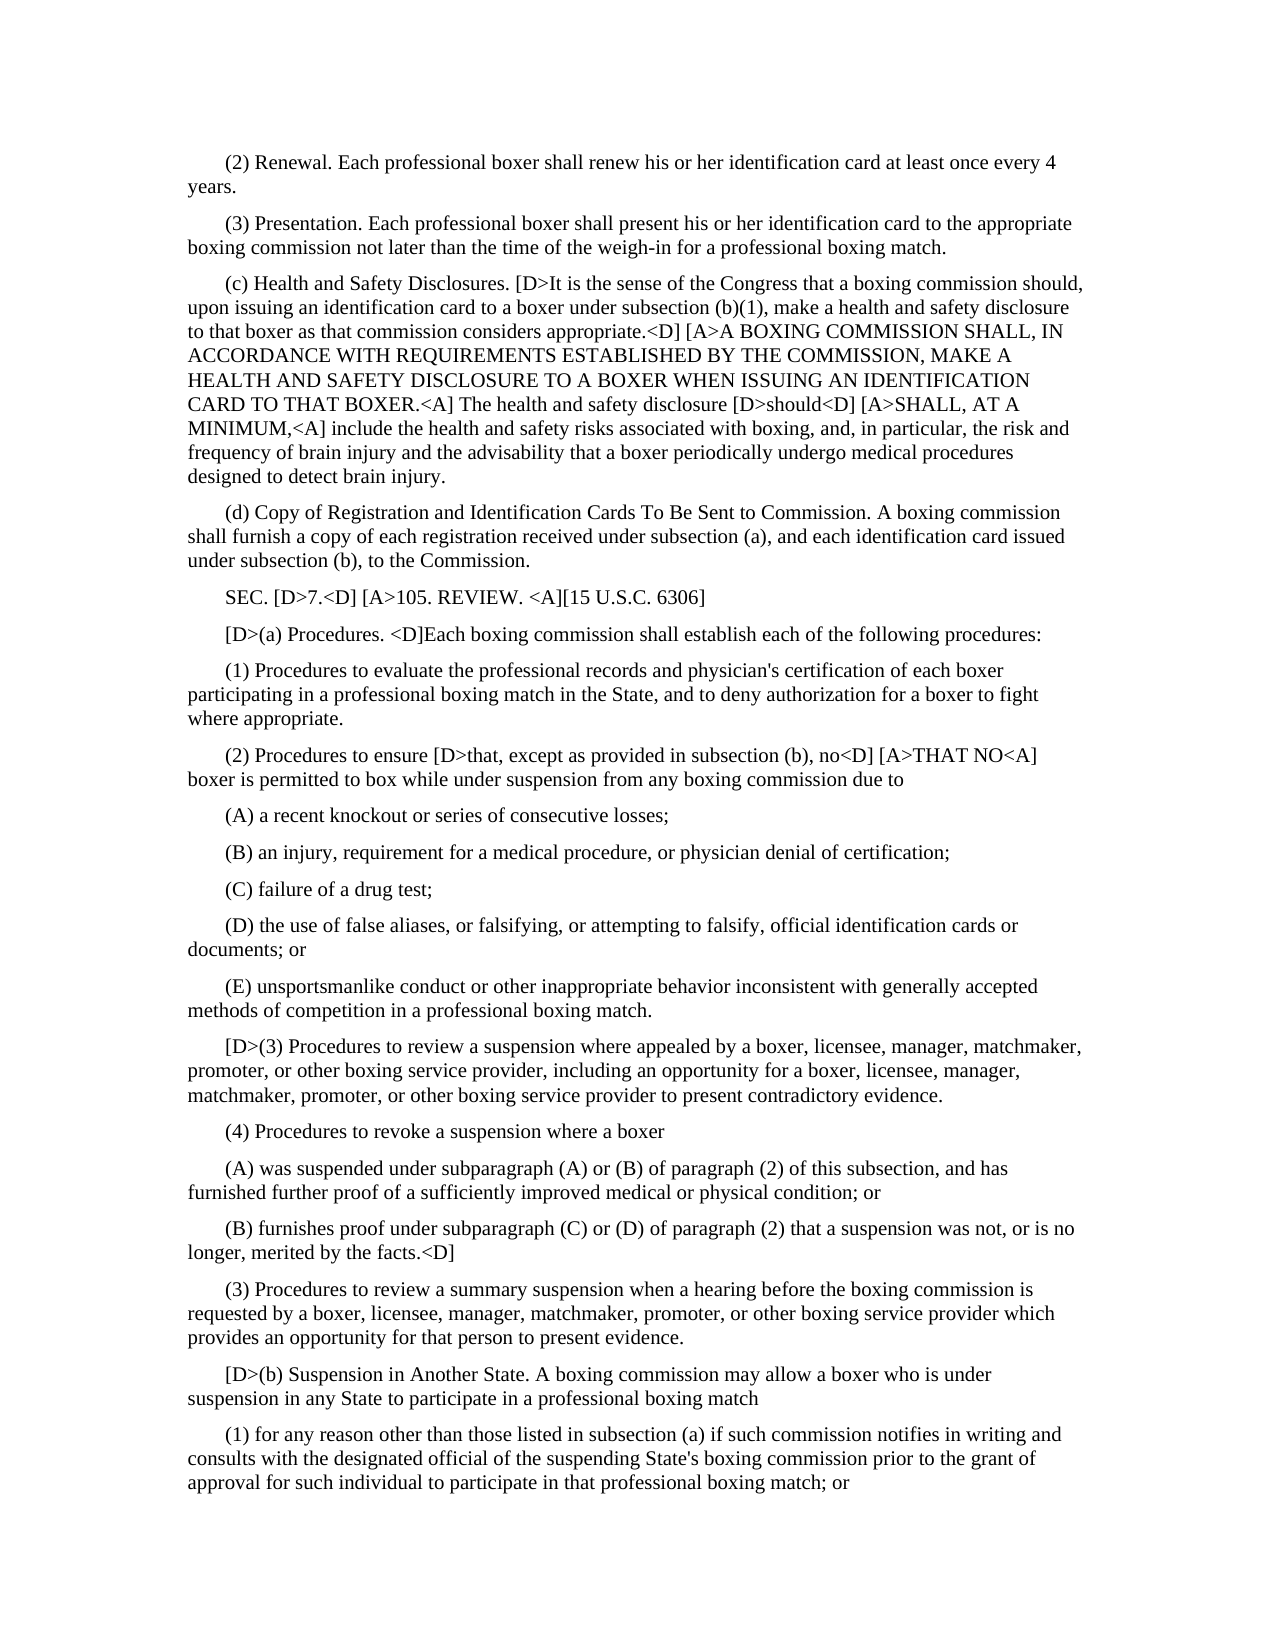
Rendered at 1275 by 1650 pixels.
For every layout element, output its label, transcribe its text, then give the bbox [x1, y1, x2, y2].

text [D>(b) Suspension in Another State. A boxing commission may allow a boxer who is under suspension in any State to participate in a professional boxing match [187, 1362, 1087, 1410]
text (3) Presentation. Each professional boxer shall present his or her identification card to the appropriate boxing commission not later than the time of the weigh-in for a professional boxing match. [187, 211, 1087, 259]
text SEC. [D>7.<D] [A>105. REVIEW. <A][15 U.S.C. 6306] [187, 585, 1087, 609]
text (A) a recent knockout or series of consecutive losses; [187, 803, 1087, 827]
text (4) Procedures to revoke a suspension where a boxer [187, 1119, 1087, 1143]
text (c) Health and Safety Disclosures. [D>It is the sense of the Congress that a boxing commission should, upon issuing an identification card to a boxer under subsection (b)(1), make a health and safety disclosure to that boxer as that commission considers appropriate.<D] [A>A BOXING COMMISSION SHALL, IN ACCORDANCE WITH REQUIREMENTS ESTABLISHED BY THE COMMISSION, MAKE A HEALTH AND SAFETY DISCLOSURE TO A BOXER WHEN ISSUING AN IDENTIFICATION CARD TO THAT BOXER.<A] The health and safety disclosure [D>should<D] [A>SHALL, AT A MINIMUM,<A] include the health and safety risks associated with boxing, and, in particular, the risk and frequency of brain injury and the advisability that a boxer periodically undergo medical procedures designed to detect brain injury. [187, 271, 1087, 488]
text [D>(3) Procedures to review a suspension where appealed by a boxer, licensee, manager, matchmaker, promoter, or other boxing service provider, including an opportunity for a boxer, licensee, manager, matchmaker, promoter, or other boxing service provider to present contradictory evidence. [187, 1034, 1087, 1107]
text (A) was suspended under subparagraph (A) or (B) of paragraph (2) of this subsection, and has furnished further proof of a sufficiently improved medical or physical condition; or [187, 1156, 1087, 1204]
text (3) Procedures to review a summary suspension when a hearing before the boxing commission is requested by a boxer, licensee, manager, matchmaker, promoter, or other boxing service provider which provides an opportunity for that person to present evidence. [187, 1277, 1087, 1349]
text (D) the use of false aliases, or falsifying, or attempting to falsify, official identification cards or documents; or [187, 913, 1087, 961]
text (d) Copy of Registration and Identification Cards To Be Sent to Commission. A boxing commission shall furnish a copy of each registration received under subsection (a), and each identification card issued under subsection (b), to the Commission. [187, 500, 1087, 572]
text (B) an injury, requirement for a medical procedure, or physician denial of certification; [187, 840, 1087, 864]
text (C) failure of a drug test; [187, 877, 1087, 901]
text (1) Procedures to evaluate the professional records and physician's certification of each boxer participating in a professional boxing match in the State, and to deny authorization for a boxer to fight where appropriate. [187, 658, 1087, 730]
text (2) Procedures to ensure [D>that, except as provided in subsection (b), no<D] [A>THAT NO<A] boxer is permitted to box while under suspension from any boxing commission due to [187, 743, 1087, 791]
text (B) furnishes proof under subparagraph (C) or (D) of paragraph (2) that a suspension was not, or is no longer, merited by the facts.<D] [187, 1216, 1087, 1264]
text (2) Renewal. Each professional boxer shall renew his or her identification card at least once every 4 years. [187, 150, 1087, 198]
text [D>(a) Procedures. <D]Each boxing commission shall establish each of the following procedures: [187, 622, 1087, 646]
text (E) unsportsmanlike conduct or other inappropriate behavior inconsistent with generally accepted methods of competition in a professional boxing match. [187, 974, 1087, 1022]
text (1) for any reason other than those listed in subsection (a) if such commission notifies in writing and consults with the designated official of the suspending State's boxing commission prior to the grant of approval for such individual to participate in that professional boxing match; or [187, 1422, 1087, 1494]
